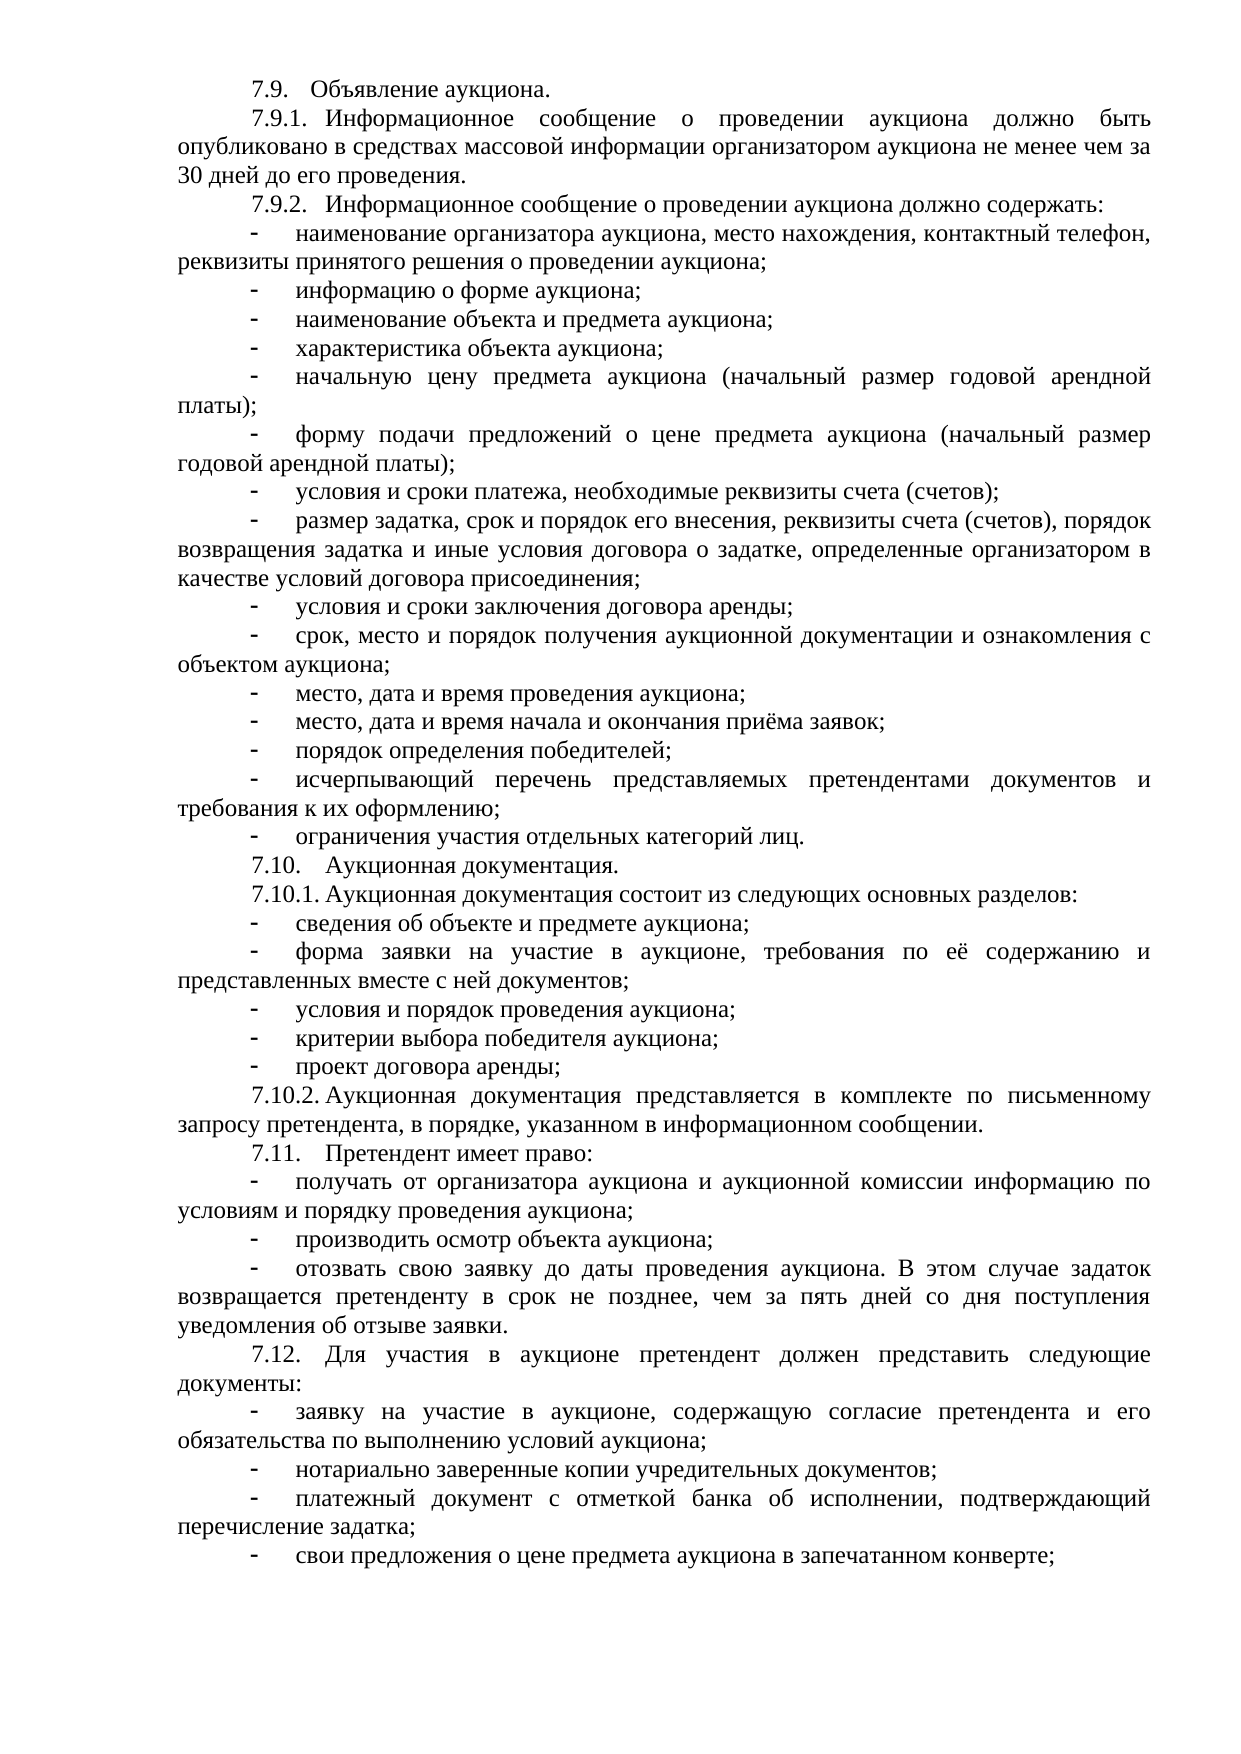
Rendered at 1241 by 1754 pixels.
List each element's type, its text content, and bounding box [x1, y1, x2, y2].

list Аукционная документация. [177, 850, 1152, 879]
list Аукционная документация представляется в комплекте по письменному запросу претендента, в порядке, указанном в информационном сообщении. [177, 1080, 1152, 1138]
list начальную цену предмета аукциона (начальный размер годовой арендной платы); [177, 361, 1152, 419]
list Аукционная документация состоит из следующих основных разделов: [177, 879, 1152, 908]
list место, дата и время начала и окончания приёма заявок; [177, 706, 1152, 735]
list производить осмотр объекта аукциона; [177, 1224, 1152, 1253]
list условия и сроки платежа, необходимые реквизиты счета (счетов); [177, 476, 1152, 505]
list проект договора аренды; [177, 1051, 1152, 1080]
list получать от организатора аукциона и аукционной комиссии информацию по условиям и порядку проведения аукциона; [177, 1166, 1152, 1224]
list Для участия в аукционе претендент должен представить следующие документы: [177, 1339, 1152, 1396]
list ограничения участия отдельных категорий лиц. [177, 821, 1152, 850]
list Информационное сообщение о проведении аукциона должно содержать: [177, 189, 1152, 218]
list характеристика объекта аукциона; [177, 333, 1152, 361]
list сведения об объекте и предмете аукциона; [177, 908, 1152, 936]
list отозвать свою заявку до даты проведения аукциона. В этом случае задаток возвращается претенденту в срок не позднее, чем за пять дней со дня поступления уведомления об отзыве заявки. [177, 1253, 1152, 1339]
list платежный документ с отметкой банка об исполнении, подтверждающий перечисление задатка; [177, 1483, 1152, 1540]
list размер задатка, срок и порядок его внесения, реквизиты счета (счетов), порядок возвращения задатка и иные условия договора о задатке, определенные организатором в качестве условий договора присоединения; [177, 505, 1152, 591]
list нотариально заверенные копии учредительных документов; [177, 1454, 1152, 1483]
list наименование организатора аукциона, место нахождения, контактный телефон, реквизиты принятого решения о проведении аукциона; [177, 218, 1152, 275]
list Информационное сообщение о проведении аукциона должно быть опубликовано в средствах массовой информации организатором аукциона не менее чем за 30 дней до его проведения. [177, 103, 1152, 189]
list порядок определения победителей; [177, 735, 1152, 764]
list Объявление аукциона. [177, 74, 1152, 103]
list место, дата и время проведения аукциона; [177, 678, 1152, 706]
list заявку на участие в аукционе, содержащую согласие претендента и его обязательства по выполнению условий аукциона; [177, 1396, 1152, 1454]
list наименование объекта и предмета аукциона; [177, 304, 1152, 333]
list Претендент имеет право: [177, 1138, 1152, 1166]
list срок, место и порядок получения аукционной документации и ознакомления с объектом аукциона; [177, 620, 1152, 678]
list условия и порядок проведения аукциона; [177, 994, 1152, 1023]
list форму подачи предложений о цене предмета аукциона (начальный размер годовой арендной платы); [177, 419, 1152, 476]
list условия и сроки заключения договора аренды; [177, 591, 1152, 620]
list форма заявки на участие в аукционе, требования по её содержанию и представленных вместе с ней документов; [177, 936, 1152, 994]
list свои предложения о цене предмета аукциона в запечатанном конверте; [177, 1540, 1152, 1569]
list информацию о форме аукциона; [177, 275, 1152, 304]
list исчерпывающий перечень представляемых претендентами документов и требования к их оформлению; [177, 764, 1152, 821]
list критерии выбора победителя аукциона; [177, 1023, 1152, 1051]
